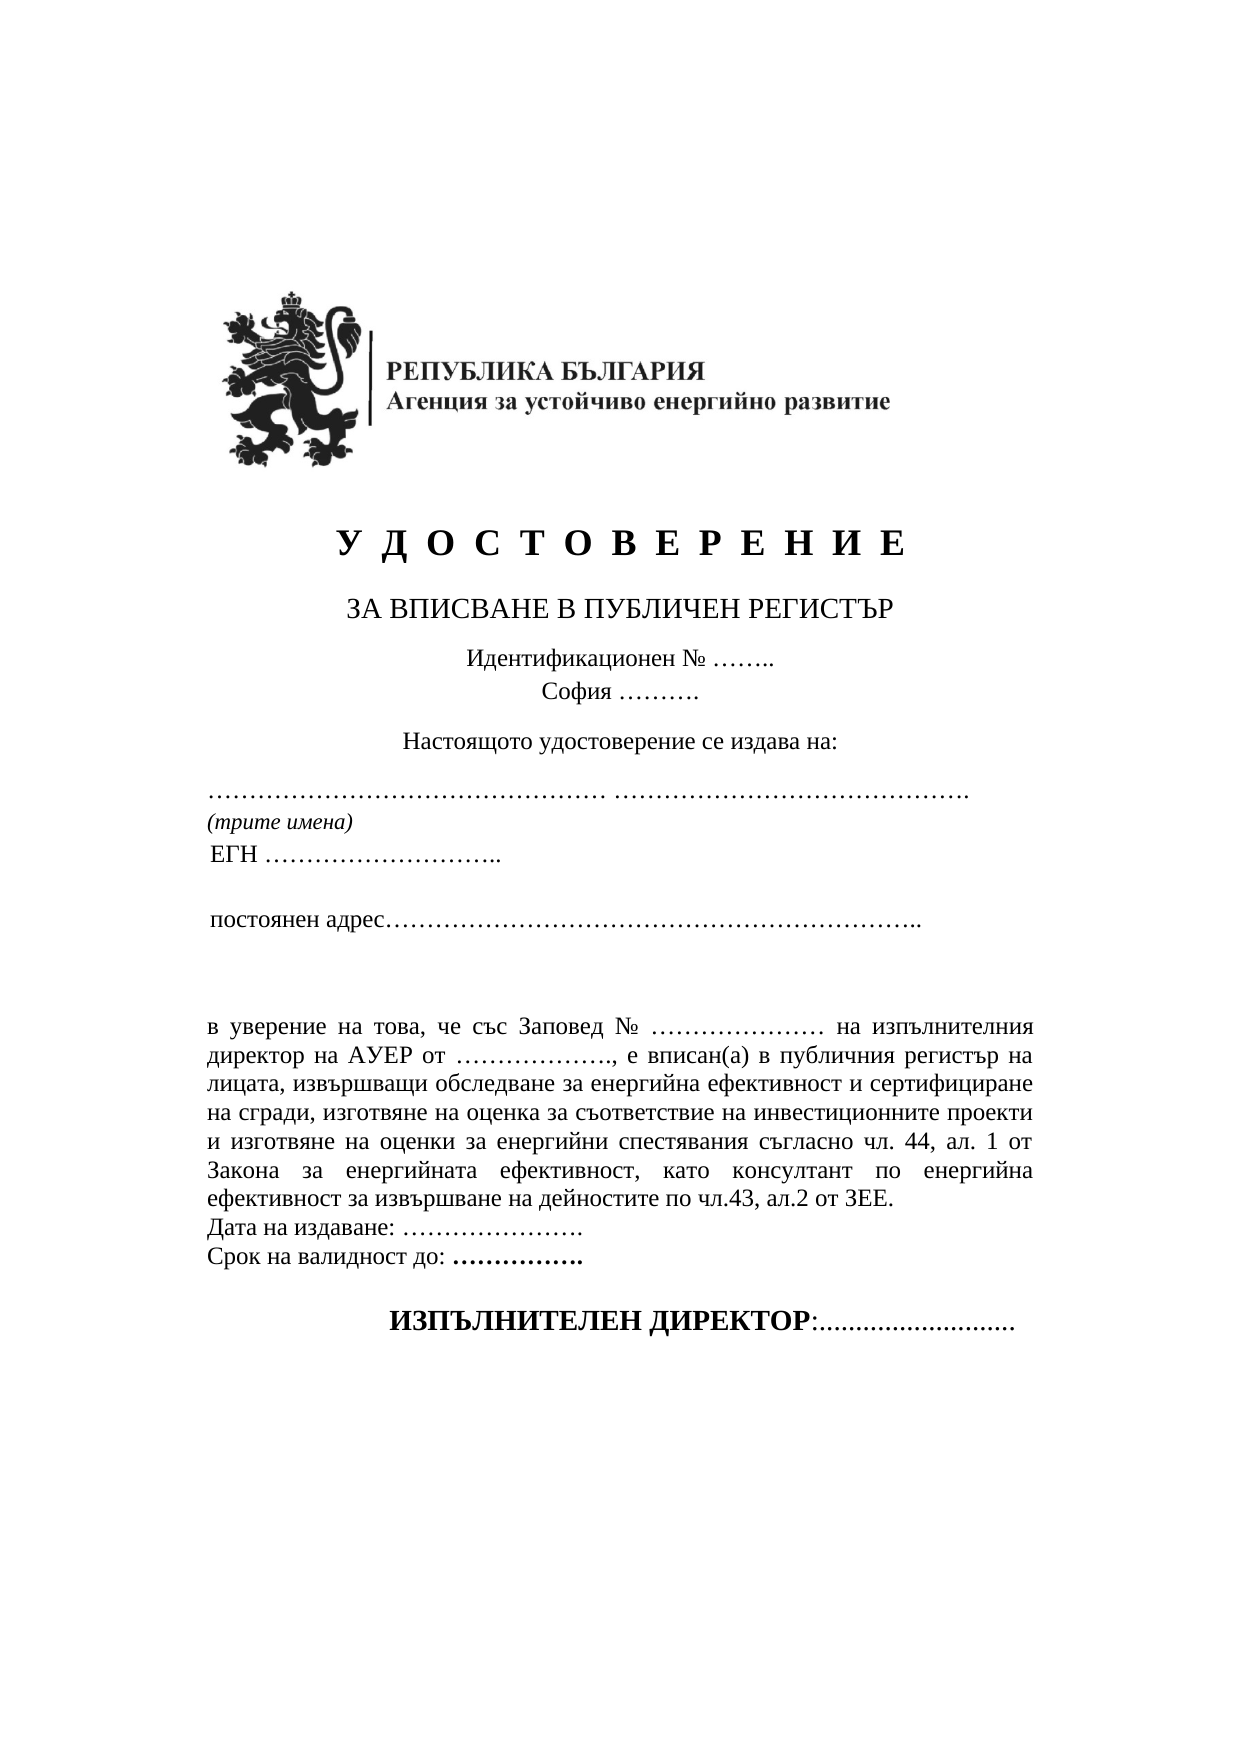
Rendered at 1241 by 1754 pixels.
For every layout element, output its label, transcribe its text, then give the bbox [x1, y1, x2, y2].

picture [206, 265, 890, 496]
text (трите имена) [207, 808, 1034, 835]
text постоянен адрес……………………………………………………….. [197, 904, 1087, 933]
text Дата на издаване: …………………. [207, 1212, 1034, 1241]
text Настоящото удостоверение се издава на: [207, 726, 1034, 755]
text Идентификационен № …….. София ………. [207, 643, 1034, 705]
text ………………………………………… ……………………………………. [207, 775, 1034, 804]
text У Д О С Т О В Е Р Е Н И Е [207, 520, 1034, 563]
text ИЗПЪЛНИТЕЛЕН ДИРЕКТОР:........................... [207, 1303, 1034, 1337]
text в уверение на това, че със Заповед № ………………… на изпълнителния директор на АУЕР от ………………., е вписан(а) в публичния регистър на лицата, извършващи обследване за енергийна ефективност и сертифициране на сгради, изготвяне на оценка за съответствие на инвестиционните проекти и изготвяне на оценки за енергийни спестявания съгласно чл. 44, ал. 1 от Закона за енергийната ефективност, като консултант по енергийна ефективност за извършване на дейностите по чл.43, ал.2 от ЗЕЕ. [207, 1011, 1034, 1212]
text ЕГН ……………………….. [197, 839, 1087, 867]
text Срок на валидност до: ……………. [207, 1241, 1059, 1270]
text ЗА ВПИСВАНЕ В ПУБЛИЧЕН РЕГИСТЪР [207, 591, 1034, 624]
